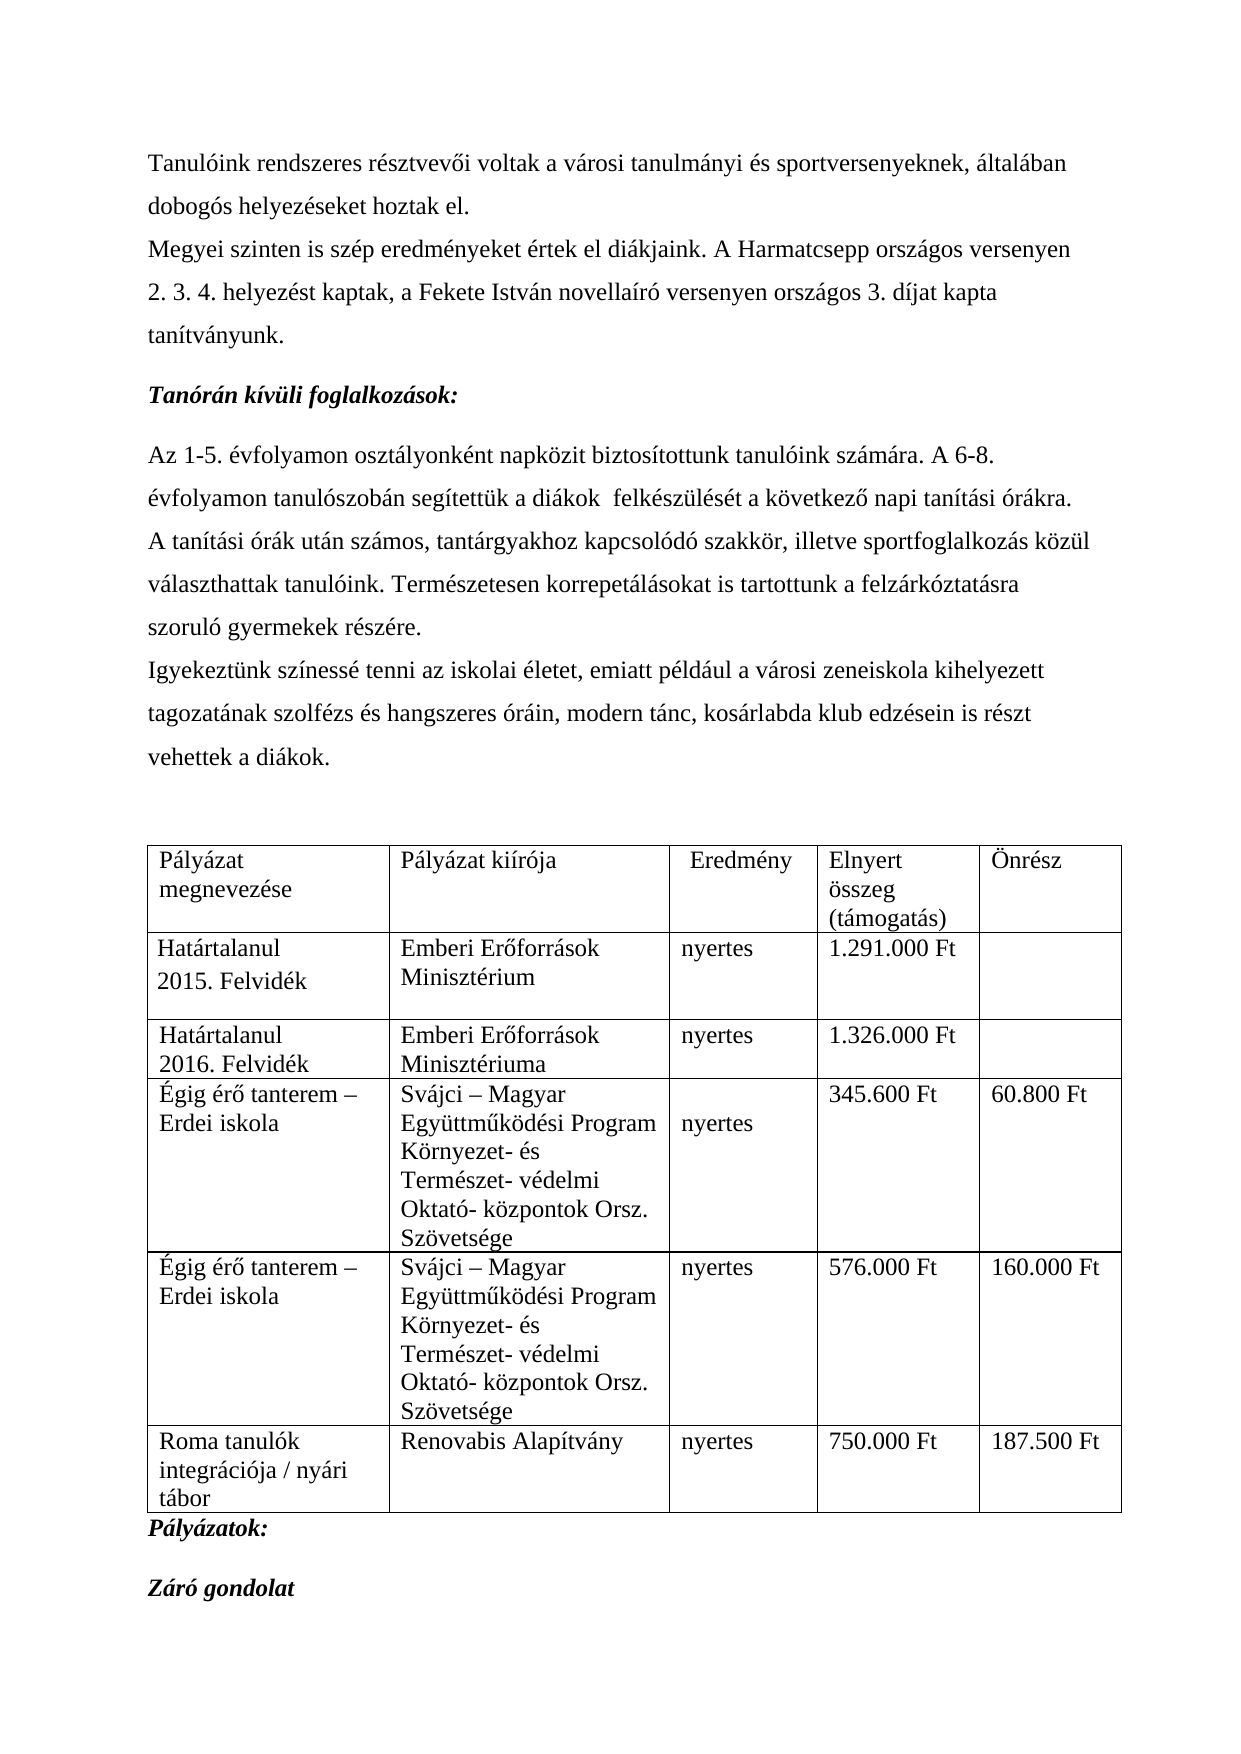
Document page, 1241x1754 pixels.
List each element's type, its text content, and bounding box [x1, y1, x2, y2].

text Pályázatok: [148, 1513, 1093, 1542]
table_cell 160.000 Ft [980, 1253, 1121, 1425]
table_cell Határtalanul 2016. Felvidék [148, 1020, 389, 1078]
table_cell nyertes [670, 933, 817, 1019]
table_cell 60.800 Ft [980, 1079, 1121, 1251]
text Záró gondolat [148, 1573, 1093, 1602]
table_cell Roma tanulók integrációja / nyári tábor [148, 1426, 389, 1512]
text A tanítási órák után számos, tantárgyakhoz kapcsolódó szakkör, illetve sportfoglalkozás közül választhattak tanulóink. Természetesen korrepetálásokat is tartottunk a felzárkóztatásra szoruló gyermekek részére. [148, 526, 1093, 641]
table_cell 1.291.000 Ft [818, 933, 979, 1019]
table_header Pályázat kiírója [390, 846, 669, 932]
table_cell Emberi Erőforrások Minisztériuma [390, 1020, 669, 1078]
table_cell 345.600 Ft [818, 1079, 979, 1251]
table_cell Égig érő tanterem – Erdei iskola [148, 1079, 389, 1251]
table_cell 187.500 Ft [980, 1426, 1121, 1512]
text Igyekeztünk színessé tenni az iskolai életet, emiatt például a városi zeneiskola kihelyezett tagozatának szolfézs és hangszeres óráin, modern tánc, kosárlabda klub edzésein is részt vehettek a diákok. [148, 655, 1093, 770]
table_cell Emberi Erőforrások Minisztérium [390, 933, 669, 1019]
table_cell 1.326.000 Ft [818, 1020, 979, 1078]
table_header Elnyert összeg (támogatás) [818, 846, 979, 932]
table_cell nyertes [670, 1020, 817, 1078]
table_header Pályázat megnevezése [148, 846, 389, 932]
table_cell Égig érő tanterem – Erdei iskola [148, 1253, 389, 1425]
table_cell [980, 1020, 1121, 1078]
table_cell nyertes [670, 1426, 817, 1512]
table_cell nyertes [670, 1253, 817, 1425]
table_header Eredmény [670, 846, 817, 932]
table_cell [980, 933, 1121, 1019]
table_cell Svájci – Magyar Együttműködési Program Környezet- és Természet- védelmi Oktató- központok Orsz. Szövetsége [390, 1253, 669, 1425]
table_cell 576.000 Ft [818, 1253, 979, 1425]
table_cell Svájci – Magyar Együttműködési Program Környezet- és Természet- védelmi Oktató- központok Orsz. Szövetsége [390, 1079, 669, 1251]
table_cell nyertes [670, 1079, 817, 1251]
text Tanórán kívüli foglalkozások: [148, 380, 1093, 409]
text Az 1-5. évfolyamon osztályonként napközit biztosítottunk tanulóink számára. A 6-8. évfolyamon tanulószobán segítettük a diákok felkészülését a következő napi tanítási órákra. [148, 440, 1093, 512]
table_cell 750.000 Ft [818, 1426, 979, 1512]
table_cell Határtalanul 2015. Felvidék [148, 933, 389, 1019]
text Tanulóink rendszeres résztvevői voltak a városi tanulmányi és sportversenyeknek, általában dobogós helyezéseket hoztak el. [148, 148, 1093, 219]
text Megyei szinten is szép eredményeket értek el diákjaink. A Harmatcsepp országos versenyen 2. 3. 4. helyezést kaptak, a Fekete István novellaíró versenyen országos 3. díjat kapta tanítványunk. [148, 234, 1093, 349]
table_cell Renovabis Alapítvány [390, 1426, 669, 1512]
table_header Önrész [980, 846, 1121, 932]
